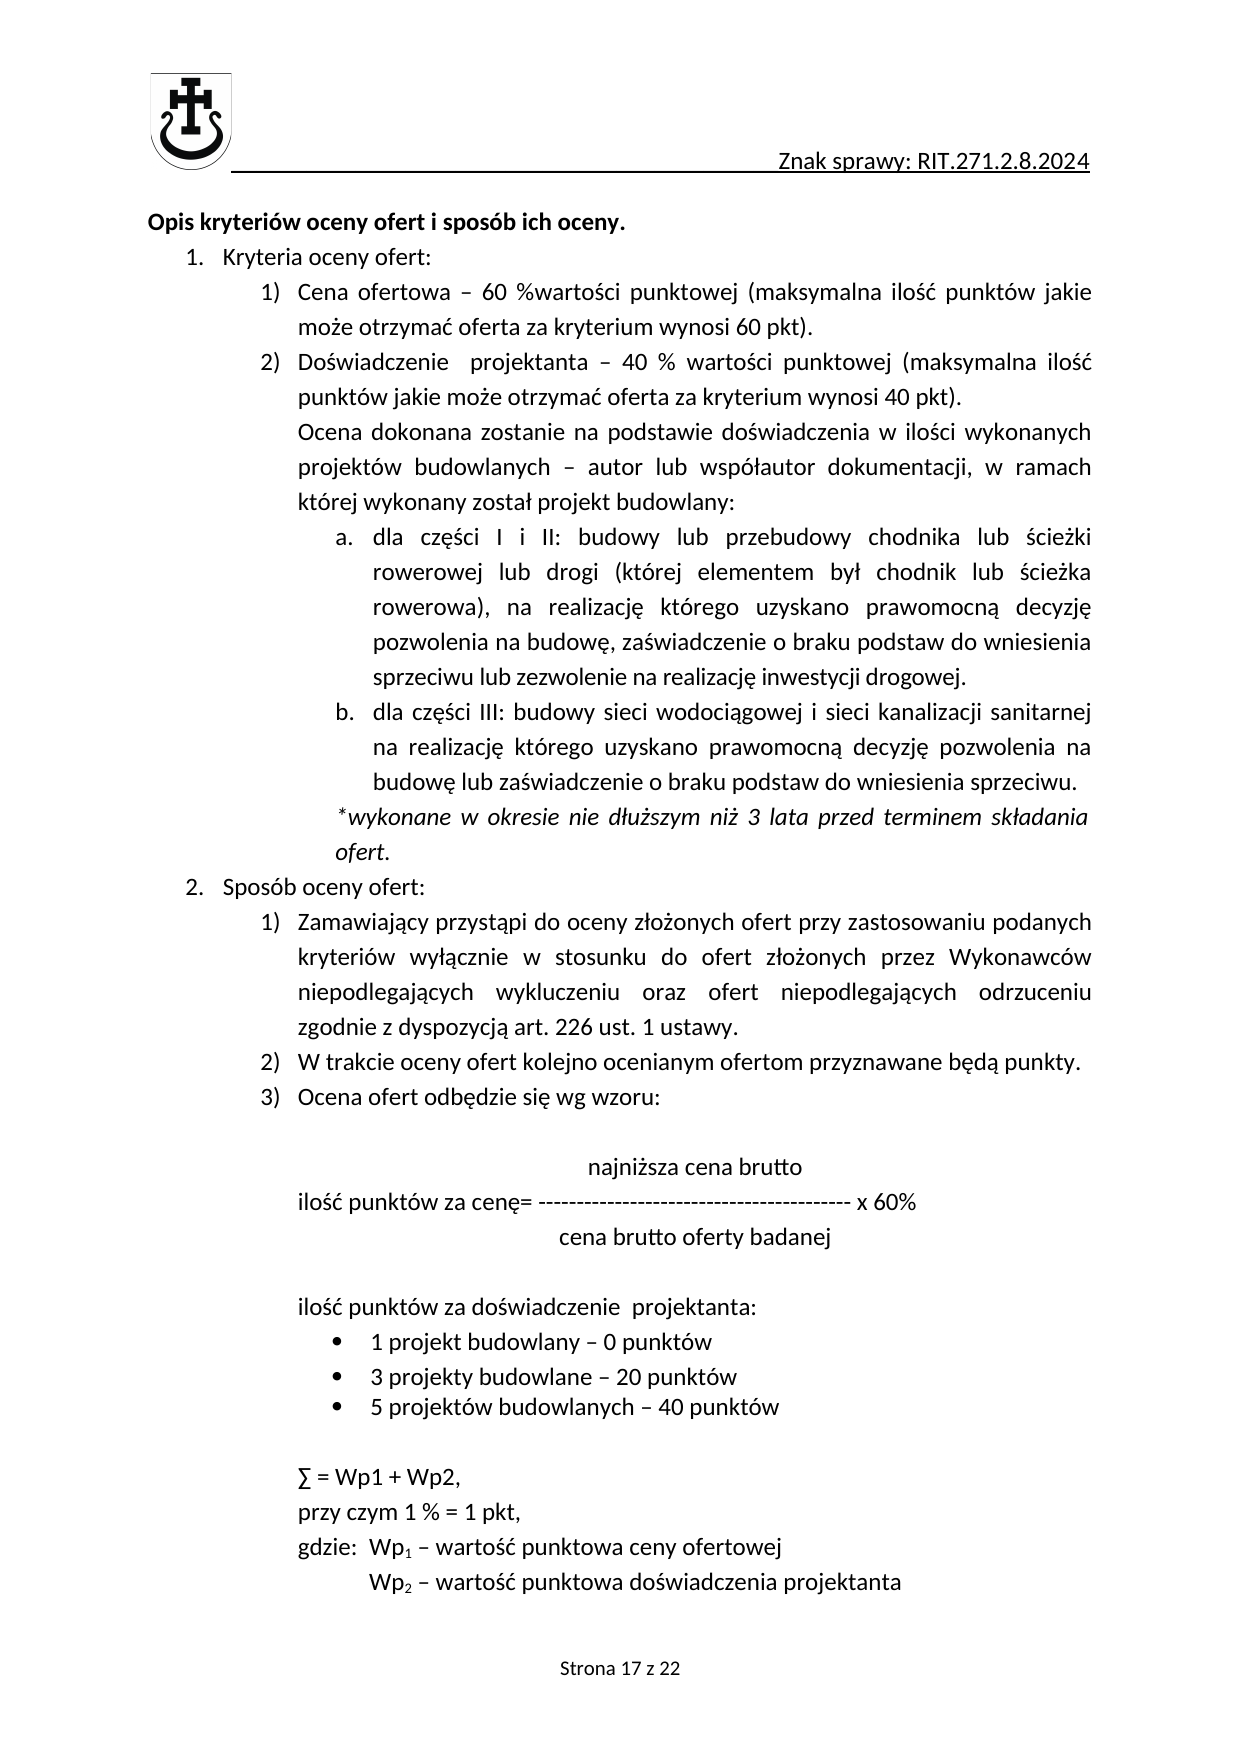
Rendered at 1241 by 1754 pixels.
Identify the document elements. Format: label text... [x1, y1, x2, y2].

list W trakcie oceny ofert kolejno ocenianym ofertom przyznawane będą punkty. [260, 1046, 1093, 1076]
list Ocena dokonana zostanie na podstawie doświadczenia w ilości wykonanych projektów budowlanych – autor lub współautor dokumentacji, w ramach której wykonany został projekt budowlany: [298, 416, 1093, 516]
text najniższa cena brutto [298, 1151, 1093, 1181]
text ilość punktów za cenę= ----------------------------------------- x 60% [298, 1186, 1093, 1216]
list Kryteria oceny ofert: [185, 241, 1093, 271]
list 3 projekty budowlane – 20 punktów [333, 1361, 1093, 1391]
list Zamawiający przystąpi do oceny złożonych ofert przy zastosowaniu podanych kryteriów wyłącznie w stosunku do ofert złożonych przez Wykonawców niepodlegających wykluczeniu oraz ofert niepodlegających odrzuceniu zgodnie z dyspozycją art. 226 ust. 1 ustawy. [260, 906, 1093, 1041]
list Sposób oceny ofert: [185, 871, 1093, 901]
list dla części III: budowy sieci wodociągowej i sieci kanalizacji sanitarnej na realizację którego uzyskano prawomocną decyzję pozwolenia na budowę lub zaświadczenie o braku podstaw do wniesienia sprzeciwu. [335, 696, 1093, 796]
text przy czym 1 % = 1 pkt, [298, 1496, 1093, 1527]
text Wp2 – wartość punktowa doświadczenia projektanta [298, 1566, 1093, 1597]
list 1 projekt budowlany – 0 punktów [333, 1326, 1093, 1356]
list Doświadczenie projektanta – 40 % wartości punktowej (maksymalna ilość punktów jakie może otrzymać oferta za kryterium wynosi 40 pkt). [260, 346, 1093, 411]
text ilość punktów za doświadczenie projektanta: [298, 1291, 1093, 1321]
text ∑ = Wp1 + Wp2, [298, 1461, 1093, 1492]
text cena brutto oferty badanej [298, 1221, 1093, 1251]
list Ocena ofert odbędzie się wg wzoru: [260, 1081, 1093, 1111]
text Opis kryteriów oceny ofert i sposób ich oceny. [148, 206, 1093, 236]
text gdzie: Wp1 – wartość punktowa ceny ofertowej [298, 1531, 1093, 1562]
list Cena ofertowa – 60 %wartości punktowej (maksymalna ilość punktów jakie może otrzymać oferta za kryterium wynosi 60 pkt). [260, 276, 1093, 341]
list dla części I i II: budowy lub przebudowy chodnika lub ścieżki rowerowej lub drogi (której elementem był chodnik lub ścieżka rowerowa), na realizację którego uzyskano prawomocną decyzję pozwolenia na budowę, zaświadczenie o braku podstaw do wniesienia sprzeciwu lub zezwolenie na realizację inwestycji drogowej. [335, 521, 1093, 691]
picture [150, 73, 232, 170]
text *wykonane w okresie nie dłuższym niż 3 lata przed terminem składania ofert. [335, 801, 1093, 866]
list 5 projektów budowlanych – 40 punktów [333, 1391, 1093, 1422]
